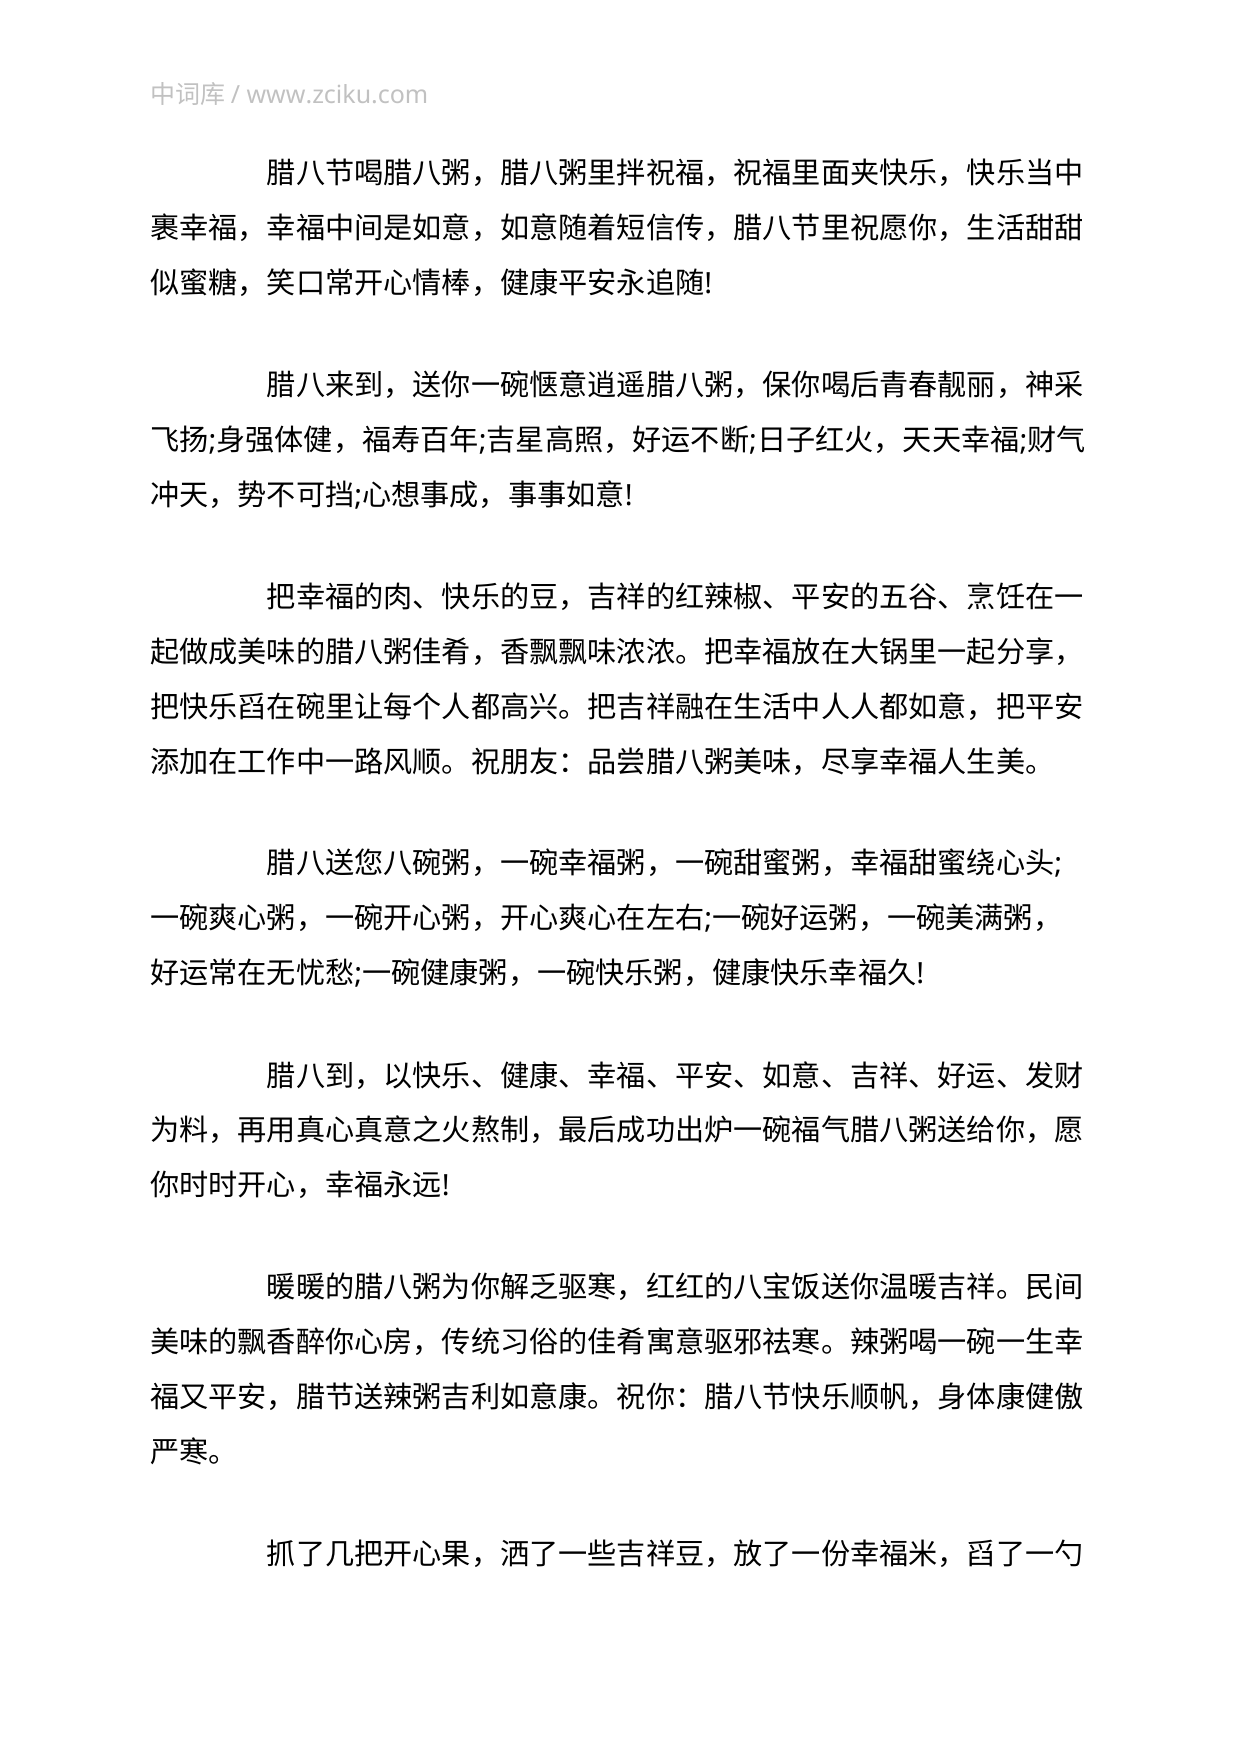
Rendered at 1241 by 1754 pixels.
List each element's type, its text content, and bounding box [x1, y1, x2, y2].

text 腊八来到，送你一碗惬意逍遥腊八粥，保你喝后青春靓丽，神采飞扬;身强体健，福寿百年;吉星高照，好运不断;日子红火，天天幸福;财气冲天，势不可挡;心想事成，事事如意! [150, 362, 1090, 514]
text 暖暖的腊八粥为你解乏驱寒，红红的八宝饭送你温暖吉祥。民间美味的飘香醉你心房，传统习俗的佳肴寓意驱邪祛寒。辣粥喝一碗一生幸福又平安，腊节送辣粥吉利如意康。祝你：腊八节快乐顺帆，身体康健傲严寒。 [150, 1264, 1090, 1471]
text 把幸福的肉、快乐的豆，吉祥的红辣椒、平安的五谷、烹饪在一起做成美味的腊八粥佳肴，香飘飘味浓浓。把幸福放在大锅里一起分享，把快乐舀在碗里让每个人都高兴。把吉祥融在生活中人人都如意，把平安添加在工作中一路风顺。祝朋友：品尝腊八粥美味，尽享幸福人生美。 [150, 574, 1090, 781]
text 腊八送您八碗粥，一碗幸福粥，一碗甜蜜粥，幸福甜蜜绕心头;一碗爽心粥，一碗开心粥，开心爽心在左右;一碗好运粥，一碗美满粥，好运常在无忧愁;一碗健康粥，一碗快乐粥，健康快乐幸福久! [150, 840, 1090, 992]
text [150, 1530, 1090, 1573]
text 腊八到，以快乐、健康、幸福、平安、如意、吉祥、好运、发财为料，再用真心真意之火熬制，最后成功出炉一碗福气腊八粥送给你，愿你时时开心，幸福永远! [150, 1052, 1090, 1204]
text 腊八节喝腊八粥，腊八粥里拌祝福，祝福里面夹快乐，快乐当中裹幸福，幸福中间是如意，如意随着短信传，腊八节里祝愿你，生活甜甜似蜜糖，笑口常开心情棒，健康平安永追随! [150, 150, 1090, 302]
